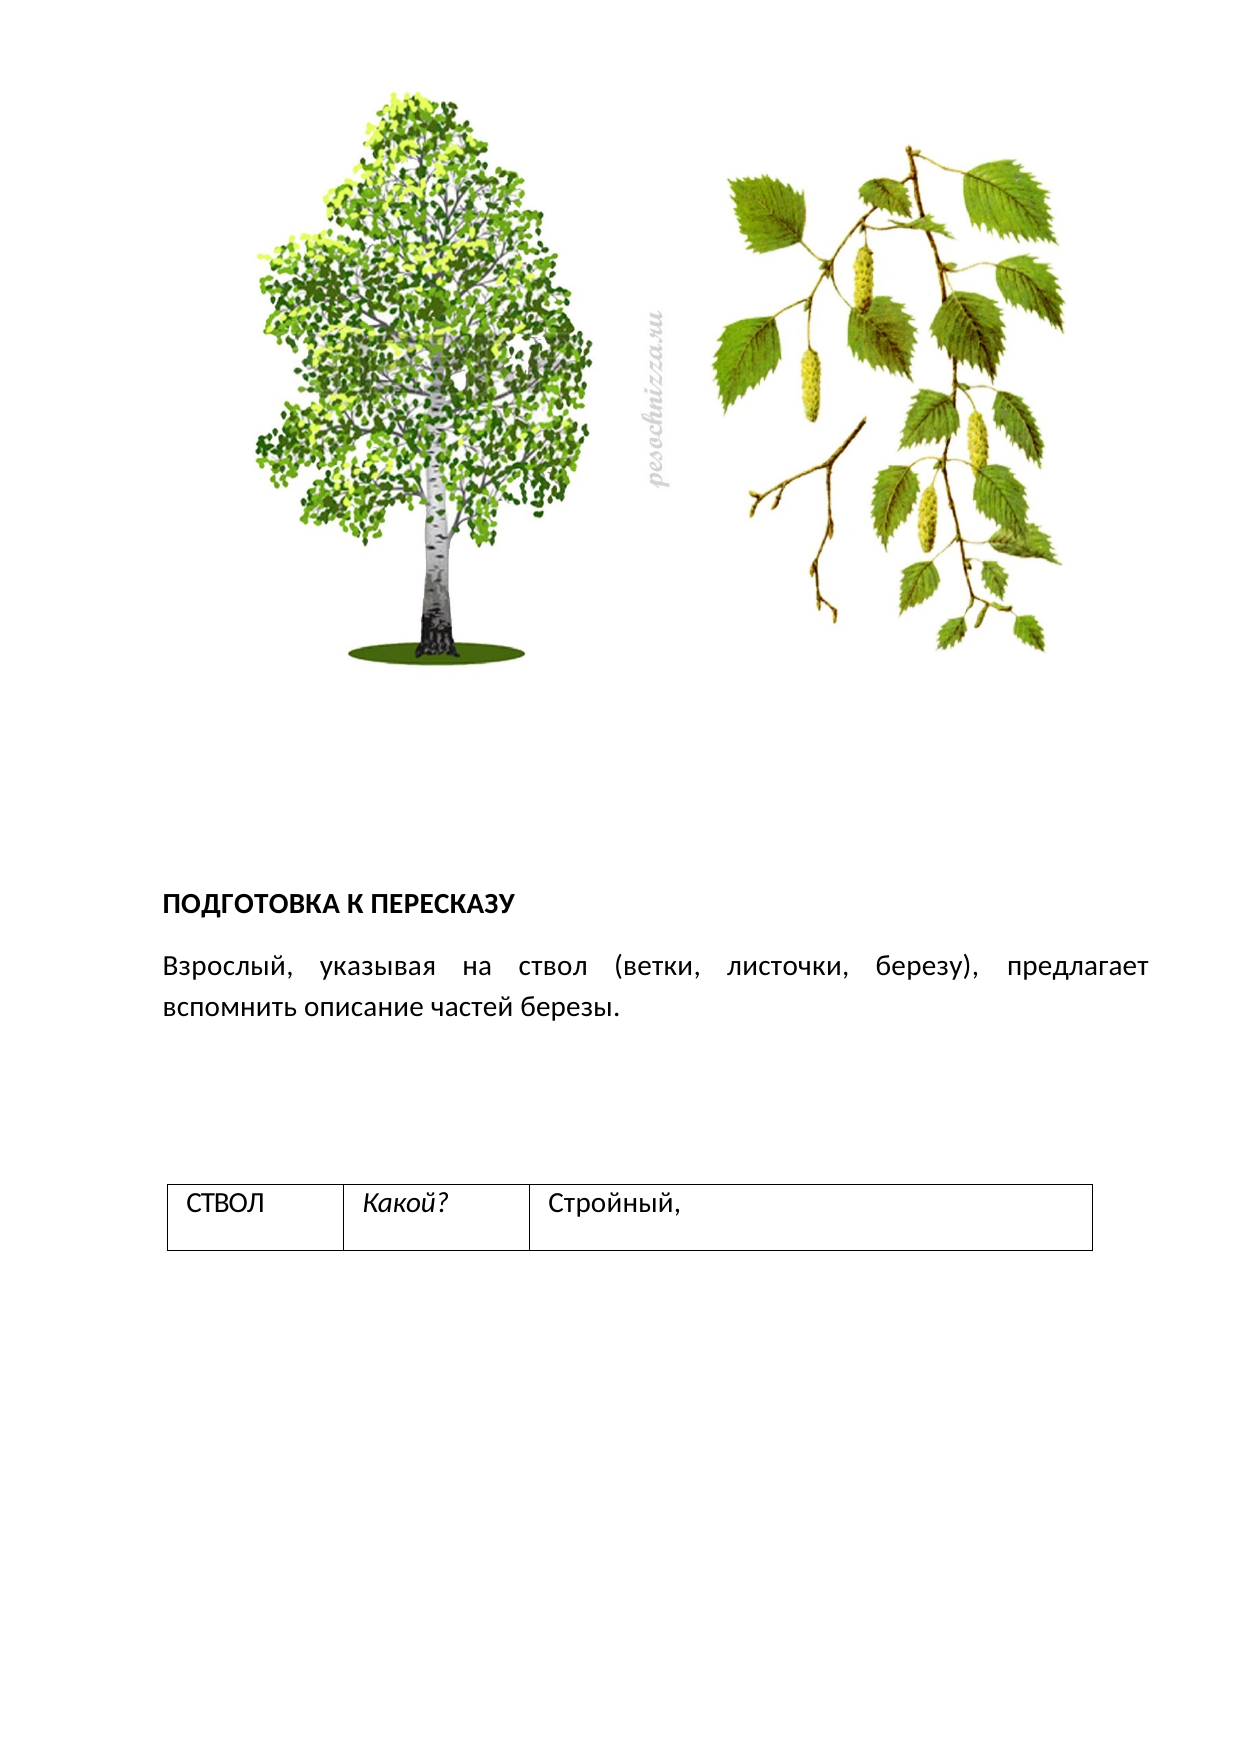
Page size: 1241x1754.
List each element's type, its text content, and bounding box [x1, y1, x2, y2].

table_header Стройный, [530, 1185, 1092, 1250]
table_header СТВОЛ [168, 1185, 343, 1250]
text Взрослый, указывая на ствол (ветки, листочки, березу), предлагает вспомнить описание частей березы. [162, 947, 1149, 1023]
picture [177, 44, 1147, 737]
text ПОДГОТОВКА К ПЕРЕСКАЗУ [162, 885, 1149, 921]
table_header Какой? [344, 1185, 529, 1250]
